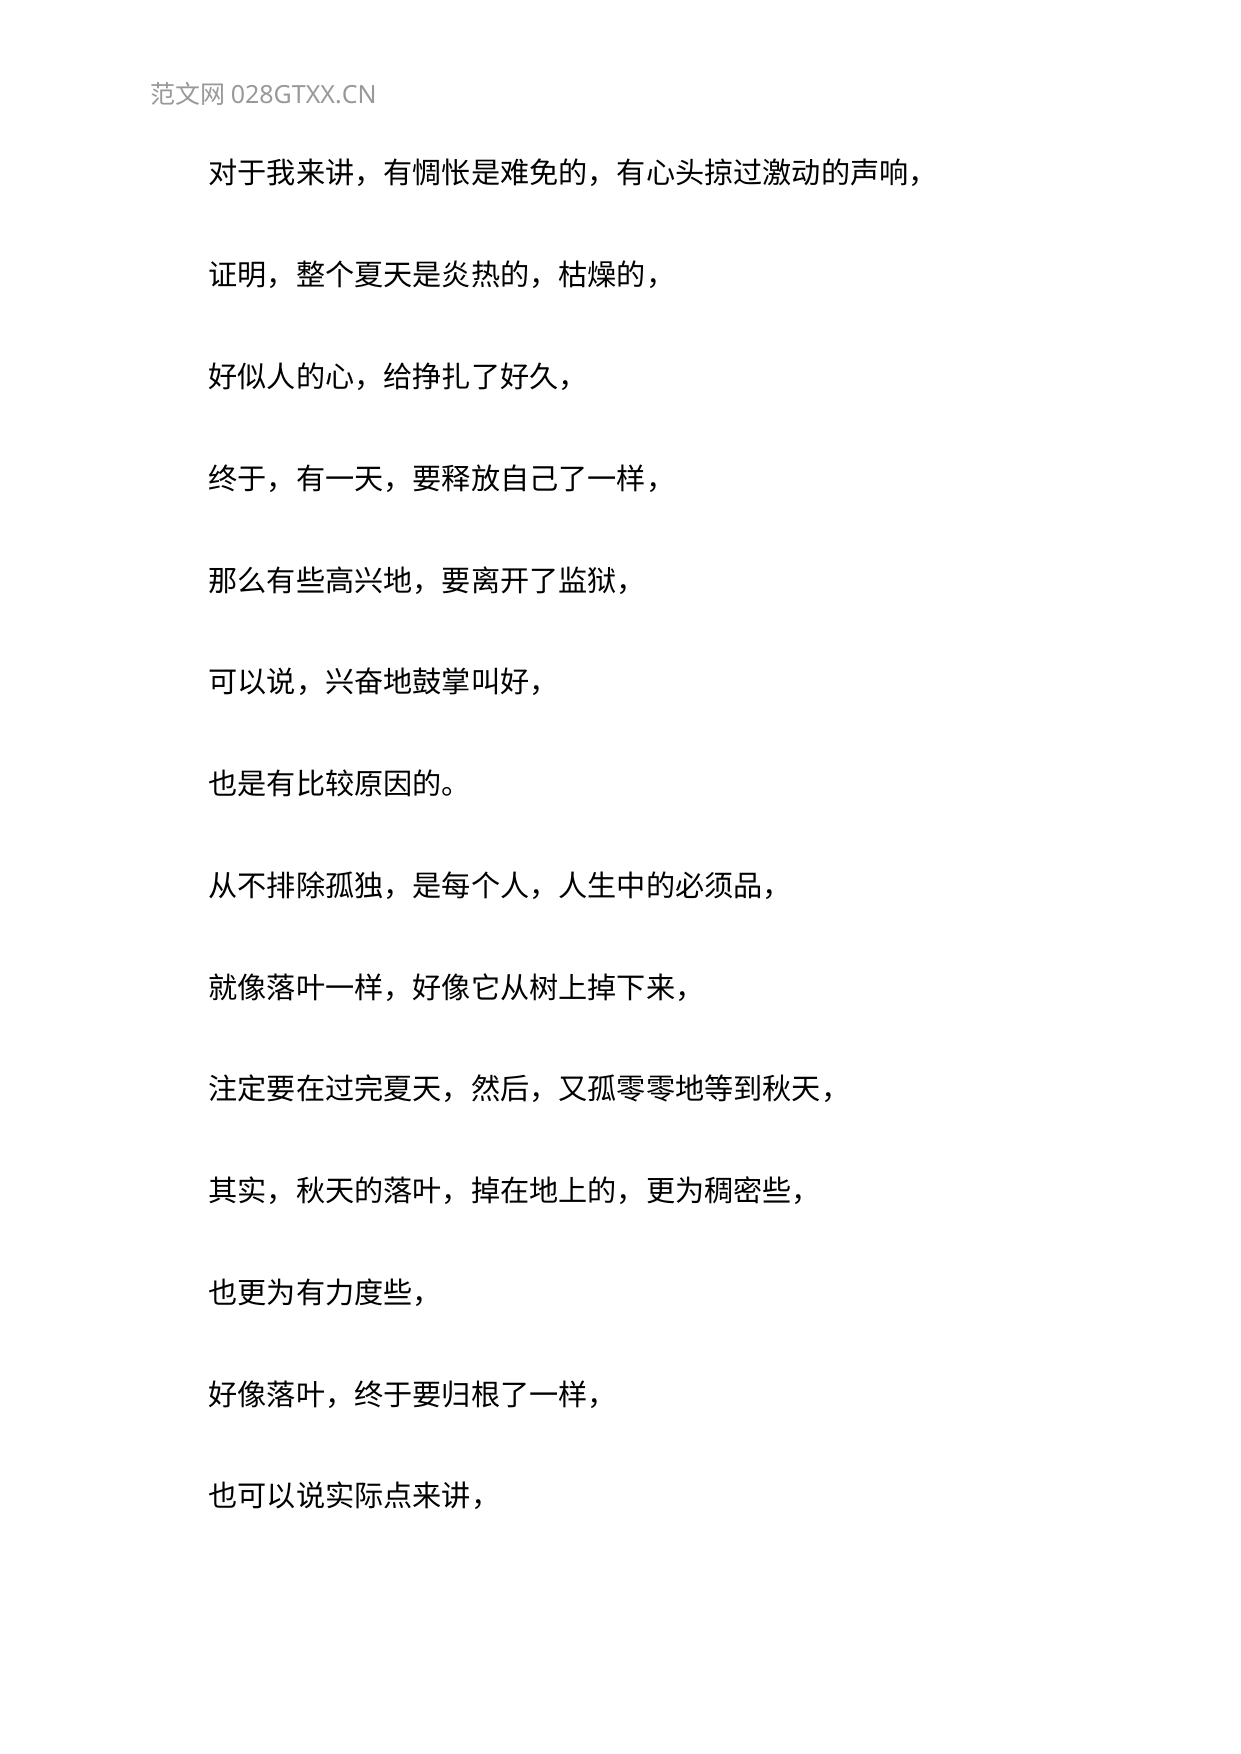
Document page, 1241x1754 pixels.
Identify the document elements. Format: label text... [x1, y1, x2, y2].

text 对于我来讲，有惆怅是难免的，有心头掠过激动的声响， [150, 150, 1090, 192]
text 那么有些高兴地，要离开了监狱， [150, 557, 1090, 599]
text 可以说，兴奋地鼓掌叫好， [150, 659, 1090, 701]
text 也更为有力度些， [150, 1269, 1090, 1312]
text 注定要在过完夏天，然后，又孤零零地等到秋天， [150, 1066, 1090, 1108]
text 也可以说实际点来讲， [150, 1473, 1090, 1515]
text 好像落叶，终于要归根了一样， [150, 1371, 1090, 1413]
text 证明，整个夏天是炎热的，枯燥的， [150, 252, 1090, 294]
text 其实，秋天的落叶，掉在地上的，更为稠密些， [150, 1168, 1090, 1210]
text 也是有比较原因的。 [150, 761, 1090, 803]
text 从不排除孤独，是每个人，人生中的必须品， [150, 862, 1090, 905]
text 好似人的心，给挣扎了好久， [150, 353, 1090, 396]
text 终于，有一天，要释放自己了一样， [150, 455, 1090, 498]
text 就像落叶一样，好像它从树上掉下来， [150, 964, 1090, 1006]
